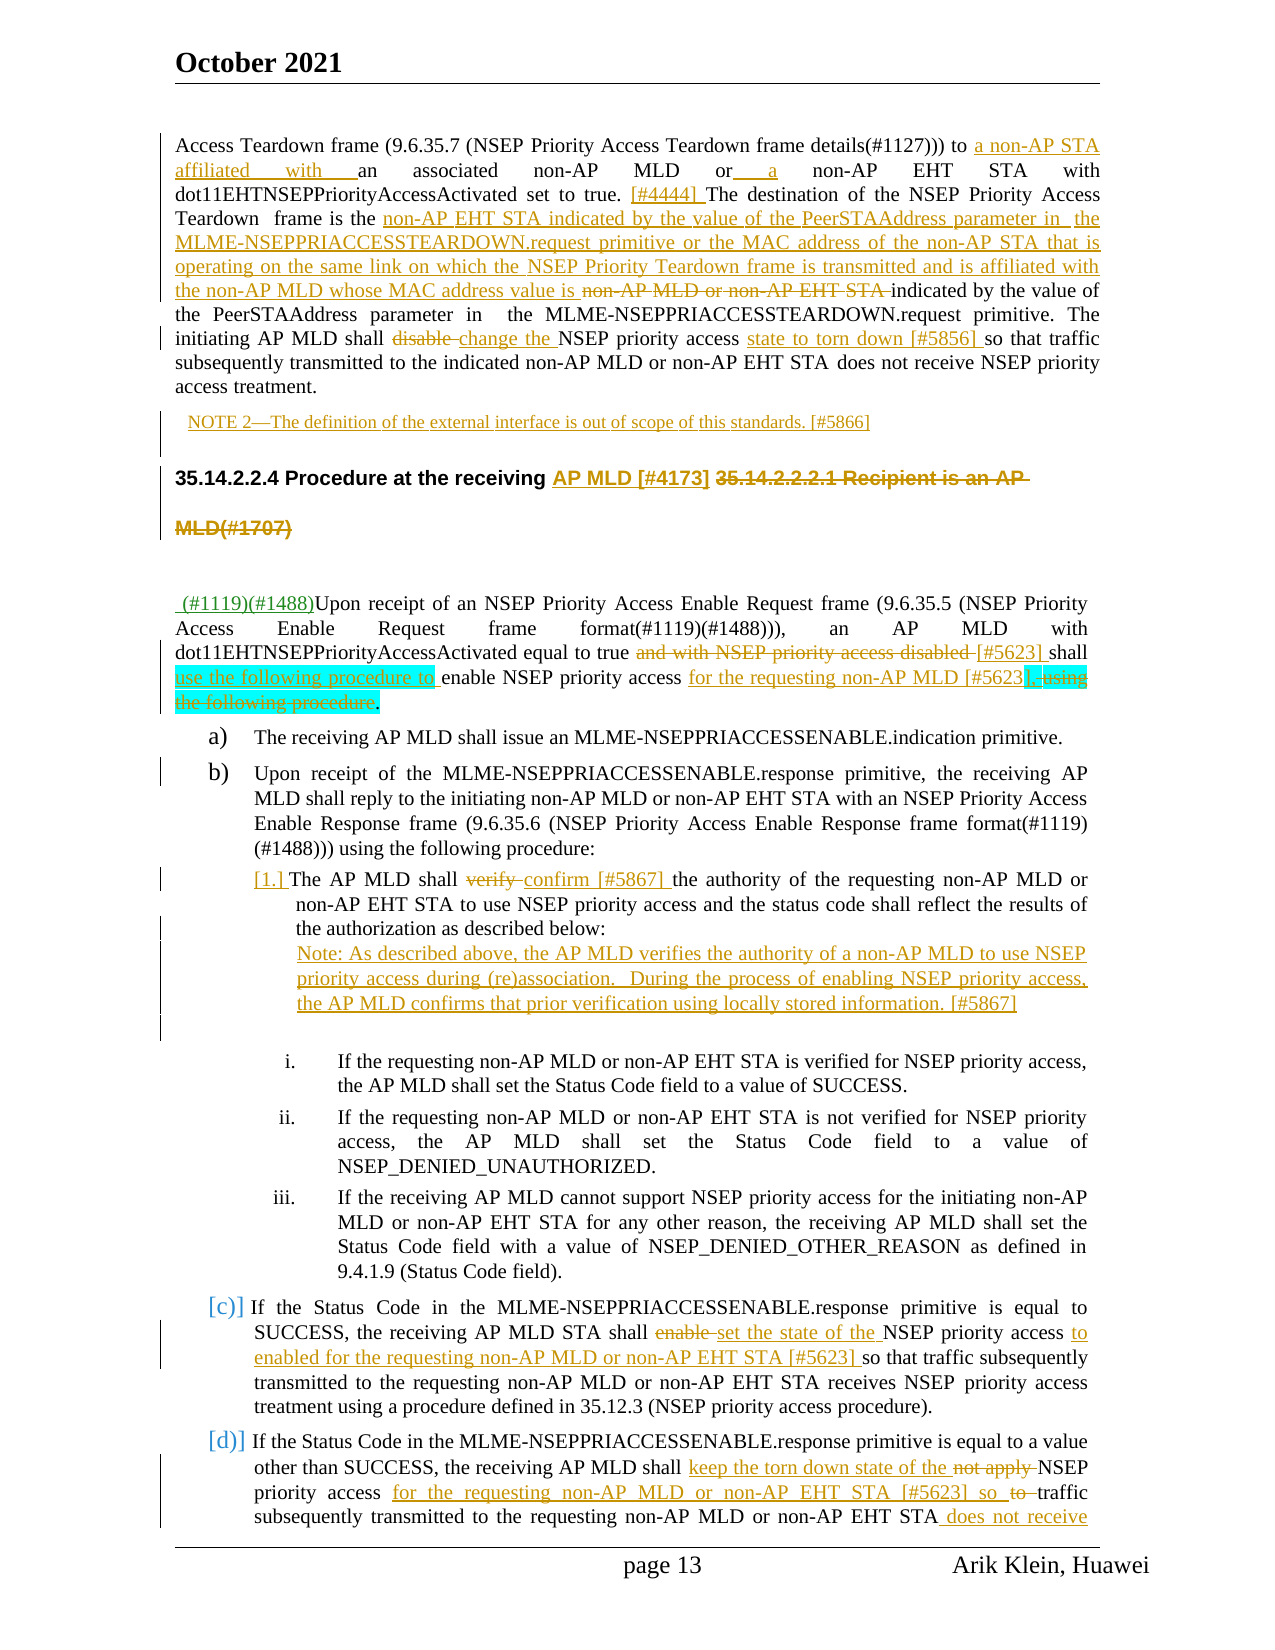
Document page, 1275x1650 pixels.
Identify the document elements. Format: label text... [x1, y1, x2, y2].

list If the receiving AP MLD cannot support NSEP priority access for the initiating non-AP MLD or non-AP EHT STA for any other reason, the receiving AP MLD shall set the Status Code field with a value of NSEP_DENIED_OTHER_REASON as defined in [296, 1185, 1088, 1258]
text (#1119)(#1488)Upon receipt of an NSEP Priority Access Enable Request frame (9.6.35.5 (NSEP Priority Access Enable Request frame format(#1119)(#1488))), an AP MLD with dot11EHTNSEPPriorityAccessActivated equal to true shall enable NSEP priority access . [175, 591, 1088, 714]
list If the Status Code in the MLME-NSEPPRIACCESSENABLE.response primitive is equal to SUCCESS, the receiving AP MLD STA shall NSEP priority access so that traffic subsequently transmitted to the requesting non-AP MLD or non-AP EHT STA receives NSEP priority access treatment using a procedure defined in 35.12.3 (NSEP priority access procedure). [208, 1291, 1088, 1418]
subtitle 35.14.2.2.4 Procedure at the receiving [175, 466, 1100, 540]
list If the requesting non-AP MLD or non-AP EHT STA is not verified for NSEP priority access, the AP MLD shall set the Status Code field to a value of NSEP_DENIED_UNAUTHORIZED. [296, 1104, 1088, 1178]
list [208, 1426, 1088, 1528]
list The receiving AP MLD shall issue an MLME-NSEPPRIACCESSENABLE.indication primitive. [208, 721, 1100, 750]
list Upon receipt of the MLME-NSEPPRIACCESSENABLE.response primitive, the receiving AP MLD shall reply to the initiating non-AP MLD or non-AP EHT STA with an NSEP Priority Access Enable Response frame (9.6.35.6 (NSEP Priority Access Enable Response frame format(#1119)(#1488))) using the following procedure: [208, 757, 1088, 860]
text 9.4.1.9 (Status Code field). [337, 1259, 1100, 1283]
list If the requesting non-AP MLD or non-AP EHT STA is verified for NSEP priority access, the AP MLD shall set the Status Code field to a value of SUCCESS. [296, 1049, 1088, 1097]
list The AP MLD shall the authority of the requesting non-AP MLD or non-AP EHT STA to use NSEP priority access and the status code shall reflect the results of the authorization as described below: [254, 867, 1088, 940]
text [175, 133, 1100, 250]
